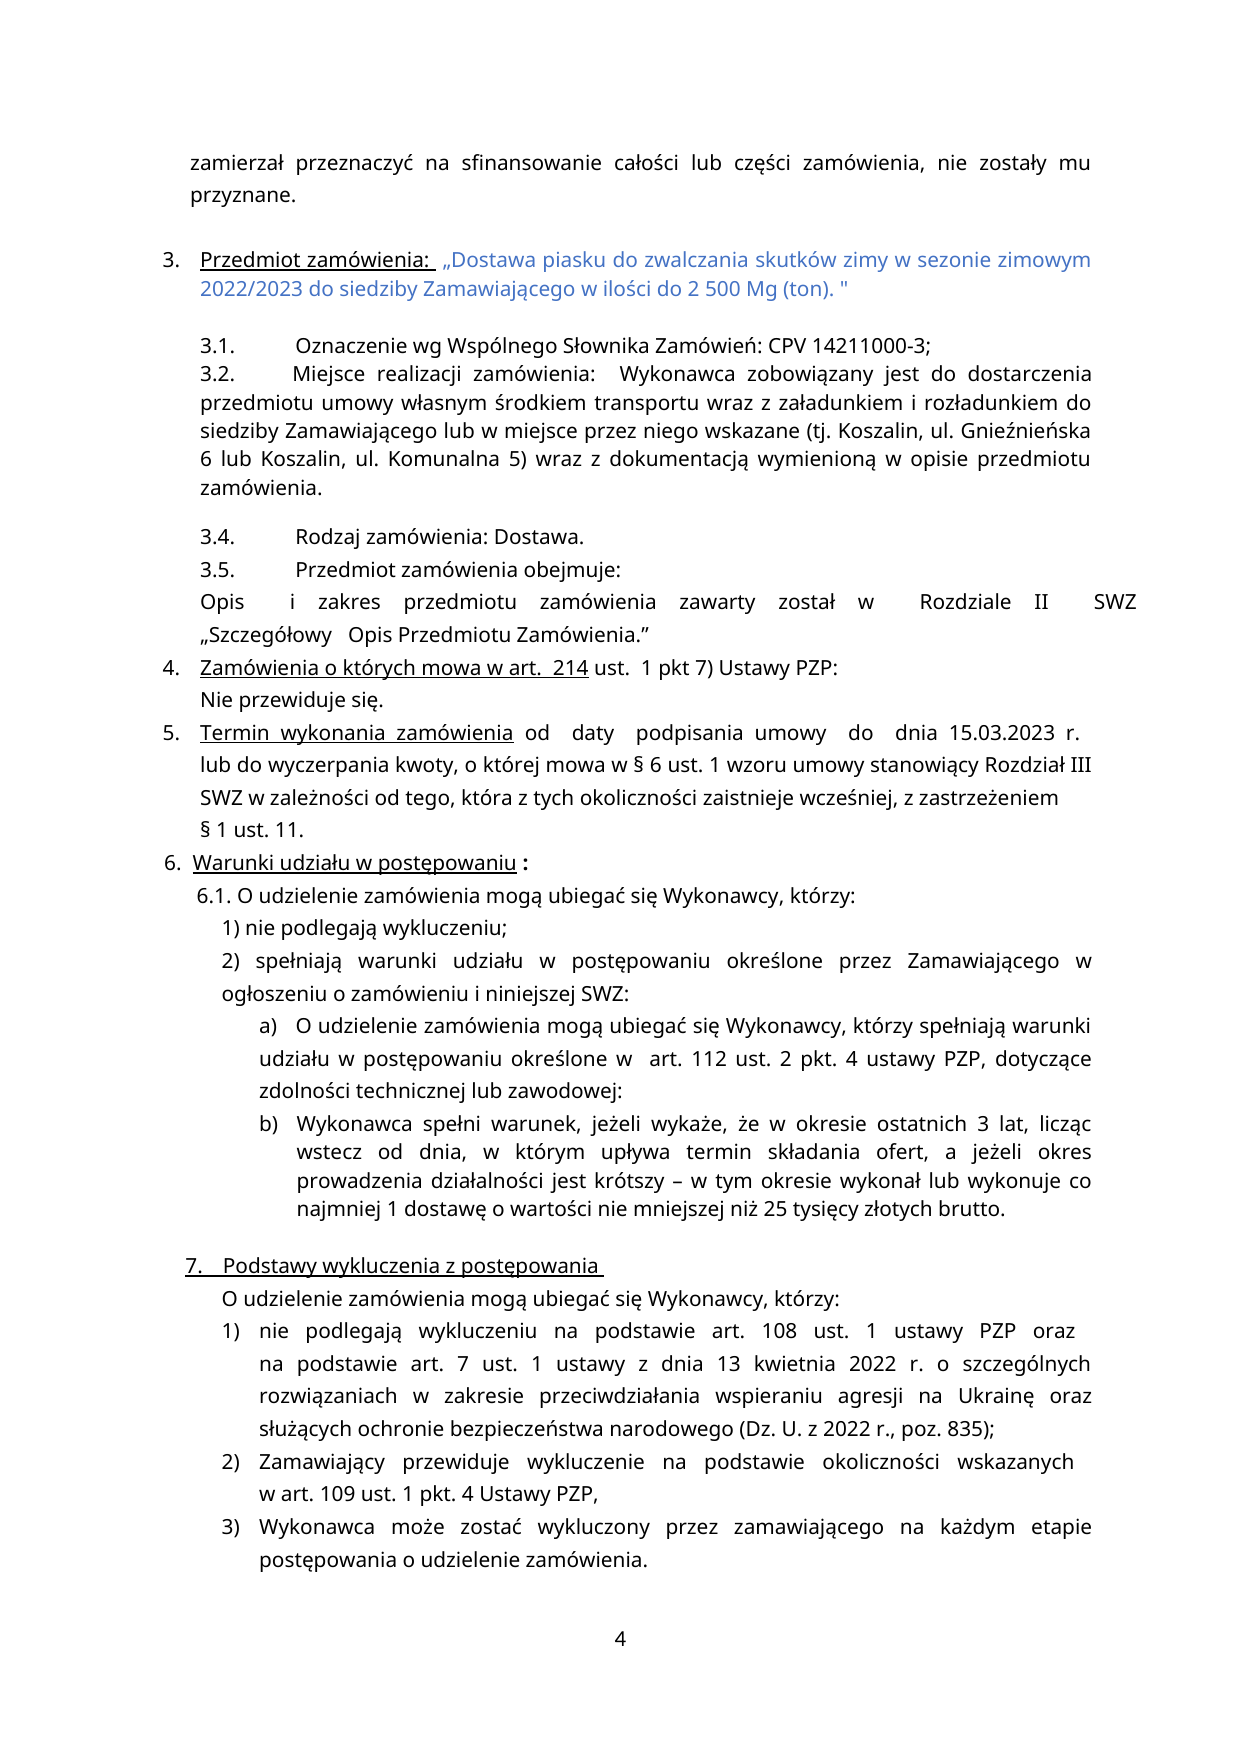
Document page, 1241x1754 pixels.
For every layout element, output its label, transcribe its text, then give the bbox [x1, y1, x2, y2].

list Przedmiot zamówienia: „Dostawa piasku do zwalczania skutków zimy w sezonie zimowym 2022/2023 do siedziby Zamawiającego w ilości do 2 500 Mg (ton). " [162, 245, 1093, 302]
text O udzielenie zamówienia mogą ubiegać się Wykonawcy, którzy: [221, 1284, 1093, 1312]
list Zamówienia o których mowa w art. 214 ust. 1 pkt 7) Ustawy PZP: [162, 653, 1093, 681]
text 1) nie podlegają wykluczeniu; [221, 913, 1093, 942]
text Nie przewiduje się. [148, 685, 1093, 714]
text 3.5. Przedmiot zamówienia obejmuje: [200, 555, 1093, 583]
text 3.4. Rodzaj zamówienia: Dostawa. [200, 522, 1093, 551]
list Wykonawca może zostać wykluczony przez zamawiającego na każdym etapie postępowania o udzielenie zamówienia. [221, 1512, 1093, 1573]
list nie podlegają wykluczeniu na podstawie art. 108 ust. 1 ustawy PZP oraz na podstawie art. 7 ust. 1 ustawy z dnia 13 kwietnia 2022 r. o szczególnych rozwiązaniach w zakresie przeciwdziałania wspieraniu agresji na Ukrainę oraz służących ochronie bezpieczeństwa narodowego (Dz. U. z 2022 r., poz. 835); [221, 1316, 1093, 1443]
text § 1 ust. 11. [200, 816, 1093, 844]
text 6. Warunki udziału w postępowaniu : [148, 848, 1093, 877]
text a) O udzielenie zamówienia mogą ubiegać się Wykonawcy, którzy spełniają warunki udziału w postępowaniu określone w art. 112 ust. 2 pkt. 4 ustawy PZP, dotyczące zdolności technicznej lub zawodowej: [259, 1011, 1093, 1105]
list Termin wykonania zamówienia od daty podpisania umowy do dnia 15.03.2023 r. lub do wyczerpania kwoty, o której mowa w § 6 ust. 1 wzoru umowy stanowiący Rozdział III SWZ w zależności od tego, która z tych okoliczności zaistnieje wcześniej, z zastrzeżeniem [162, 718, 1093, 811]
list Wykonawca spełni warunek, jeżeli wykaże, że w okresie ostatnich 3 lat, licząc wstecz od dnia, w którym upływa termin składania ofert, a jeżeli okres prowadzenia działalności jest krótszy – w tym okresie wykonał lub wykonuje co najmniej 1 dostawę o wartości nie mniejszej niż 25 tysięcy złotych brutto. [259, 1109, 1093, 1223]
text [190, 148, 1093, 209]
list Zamawiający przewiduje wykluczenie na podstawie okoliczności wskazanych w art. 109 ust. 1 pkt. 4 Ustawy PZP, [221, 1447, 1093, 1508]
text 3.2. Miejsce realizacji zamówienia: Wykonawca zobowiązany jest do dostarczenia przedmiotu umowy własnym środkiem transportu wraz z załadunkiem i rozładunkiem do siedziby Zamawiającego lub w miejsce przez niego wskazane (tj. Koszalin, ul. Gnieźnieńska 6 lub Koszalin, ul. Komunalna 5) wraz z dokumentacją wymienioną w opisie przedmiotu zamówienia. [200, 359, 1093, 501]
text 6.1. O udzielenie zamówienia mogą ubiegać się Wykonawcy, którzy: [148, 881, 1093, 909]
text 3.1. Oznaczenie wg Wspólnego Słownika Zamówień: CPV 14211000-3; [200, 331, 1093, 359]
text Opis i zakres przedmiotu zamówienia zawarty został w Rozdziale II SWZ „Szczegółowy Opis Przedmiotu Zamówienia.” [200, 587, 1137, 648]
text 2) spełniają warunki udziału w postępowaniu określone przez Zamawiającego w ogłoszeniu o zamówieniu i niniejszej SWZ: [221, 946, 1093, 1007]
list Podstawy wykluczenia z postępowania [185, 1251, 1093, 1280]
